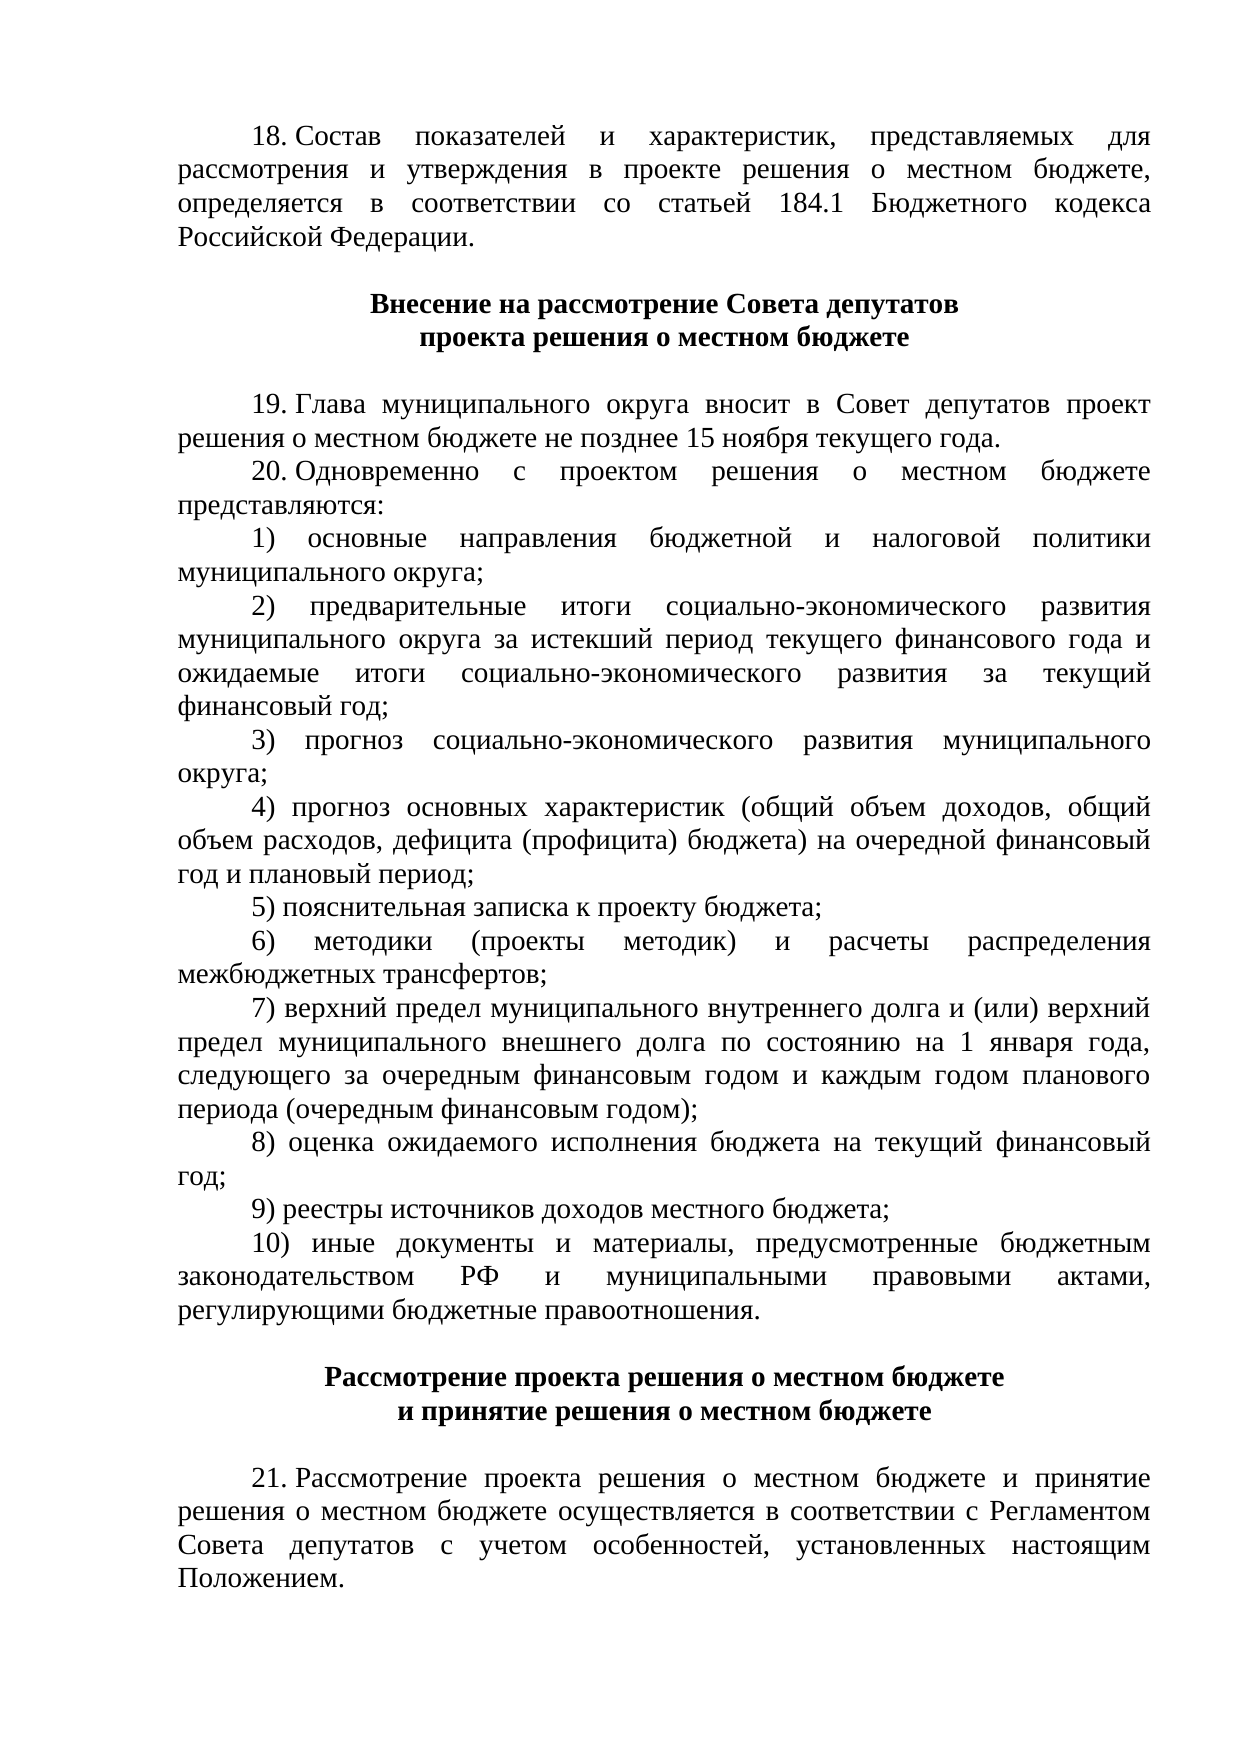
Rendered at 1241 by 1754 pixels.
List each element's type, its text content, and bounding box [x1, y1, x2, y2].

text 7) верхний предел муниципального внутреннего долга и (или) верхний предел муниципального внешнего долга по состоянию на 1 января года, следующего за очередным финансовым годом и каждым годом планового периода (очередным финансовым годом); [177, 990, 1152, 1124]
text и принятие решения о местном бюджете [177, 1393, 1152, 1426]
text проекта решения о местном бюджете [177, 319, 1152, 353]
text 4) прогноз основных характеристик (общий объем доходов, общий объем расходов, дефицита (профицита) бюджета) на очередной финансовый год и плановый период; [177, 789, 1152, 889]
text 8) оценка ожидаемого исполнения бюджета на текущий финансовый год; [177, 1124, 1152, 1191]
text 5) пояснительная записка к проекту бюджета; [177, 889, 1152, 923]
text 10) иные документы и материалы, предусмотренные бюджетным законодательством РФ и муниципальными правовыми актами, регулирующими бюджетные правоотношения. [177, 1225, 1152, 1326]
text 19. Глава муниципального округа вносит в Совет депутатов проект решения о местном бюджете не позднее 15 ноября текущего года. [177, 386, 1152, 453]
text 21. Рассмотрение проекта решения о местном бюджете и принятие решения о местном бюджете осуществляется в соответствии с Регламентом Совета депутатов с учетом особенностей, установленных настоящим Положением. [177, 1460, 1152, 1594]
text Рассмотрение проекта решения о местном бюджете [177, 1359, 1152, 1393]
text 20. Одновременно с проектом решения о местном бюджете представляются: [177, 453, 1152, 521]
text 6) методики (проекты методик) и расчеты распределения межбюджетных трансфертов; [177, 923, 1152, 990]
text 1) основные направления бюджетной и налоговой политики муниципального округа; [177, 521, 1152, 588]
text 9) реестры источников доходов местного бюджета; [177, 1191, 1152, 1225]
text 2) предварительные итоги социально-экономического развития муниципального округа за истекший период текущего финансового года и ожидаемые итоги социально-экономического развития за текущий финансовый год; [177, 588, 1152, 722]
text 3) прогноз социально-экономического развития муниципального округа; [177, 722, 1152, 789]
text 18. Состав показателей и характеристик, представляемых для рассмотрения и утверждения в проекте решения о местном бюджете, определяется в соответствии со статьей 184.1 Бюджетного кодекса Российской Федерации. [177, 118, 1152, 252]
text Внесение на рассмотрение Совета депутатов [177, 286, 1152, 319]
